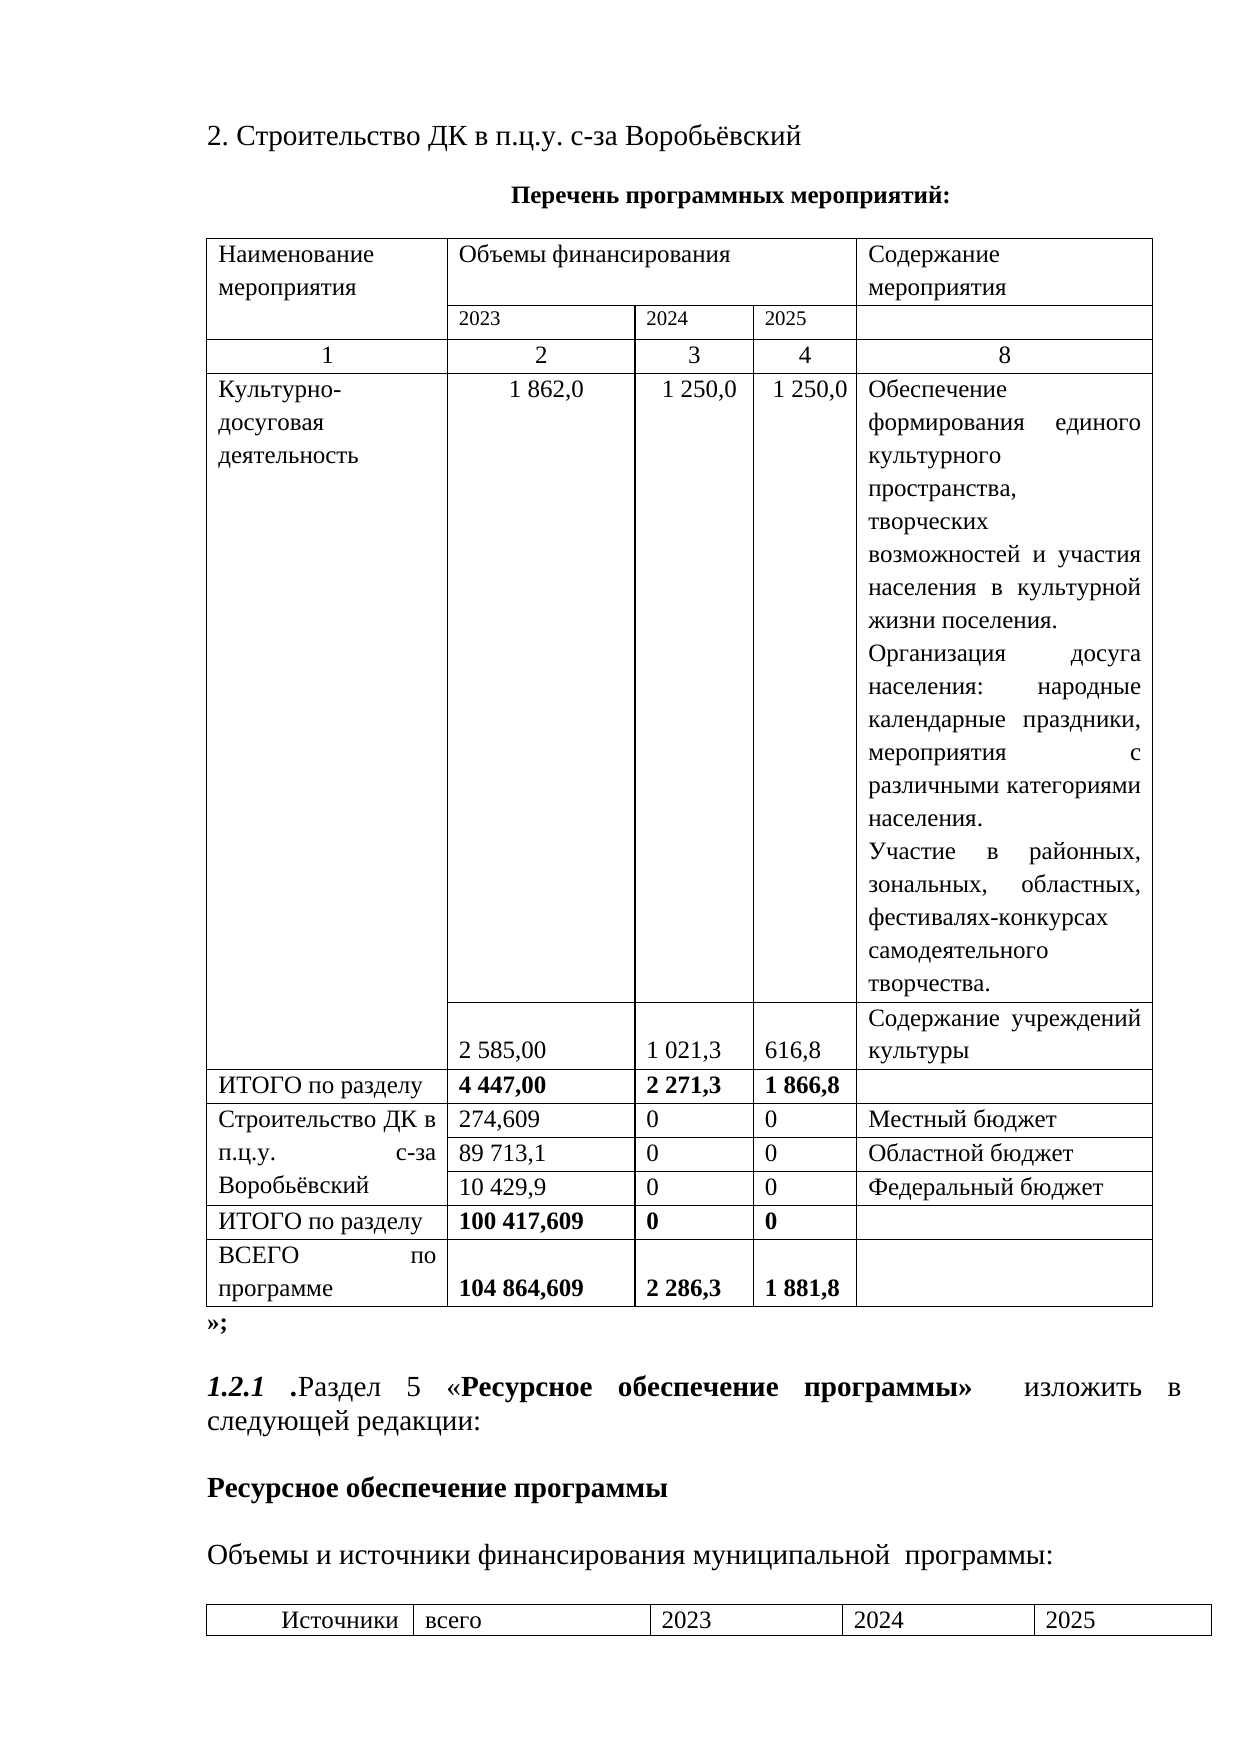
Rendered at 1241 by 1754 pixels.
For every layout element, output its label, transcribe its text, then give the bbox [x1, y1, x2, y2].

table_cell 274,609 [448, 1104, 634, 1137]
table_cell [857, 1206, 1152, 1239]
table_cell 2 286,3 [636, 1240, 753, 1306]
table_header 2023 [651, 1605, 842, 1635]
table_cell 2024 [636, 306, 753, 339]
table_header всего [414, 1605, 650, 1635]
table_cell 1 250,0 [754, 374, 856, 1002]
table_cell 1 866,8 [754, 1070, 856, 1103]
table_cell ИТОГО по разделу [207, 1206, 447, 1239]
text Объемы и источники финансирования муниципальной программы: [207, 1537, 1181, 1571]
table_cell Строительство ДК в п.ц.у. с-за Воробьёвский [207, 1104, 447, 1205]
table_cell 0 [754, 1172, 856, 1205]
table_cell 4 447,00 [448, 1070, 634, 1103]
table_cell 3 [636, 340, 753, 373]
table_cell 2 271,3 [636, 1070, 753, 1103]
table_header 2024 [843, 1605, 1034, 1635]
table_header Содержание мероприятия [857, 239, 1152, 305]
table_header Объемы финансирования [448, 239, 856, 305]
table_cell Местный бюджет [857, 1104, 1152, 1137]
table_cell [857, 1070, 1152, 1103]
table_cell Обеспечение формирования единого культурного пространства, творческих возможностей и участия населения в культурной жизни поселения. Организация досуга населения: народные календарные праздники, мероприятия с различными категориями населения. Участие в районных, зональных, областных, фестивалях-конкурсах самодеятельного творчества. [857, 374, 1152, 1002]
table_cell 1 881,8 [754, 1240, 856, 1306]
table_cell 0 [636, 1172, 753, 1205]
table_header Наименование мероприятия [207, 239, 447, 339]
text 1.2.1 .Раздел 5 «Ресурсное обеспечение программы» изложить в следующей редакции: [207, 1369, 1181, 1436]
table_cell 100 417,609 [448, 1206, 634, 1239]
table_cell ИТОГО по разделу [207, 1070, 447, 1103]
text Перечень программных мероприятий: [207, 180, 1181, 209]
text Ресурсное обеспечение программы [207, 1470, 1181, 1503]
table_cell 2 585,00 [448, 1003, 634, 1069]
table_cell 0 [754, 1104, 856, 1137]
table_cell 1 862,0 [448, 374, 634, 1002]
table_cell 1 [207, 340, 447, 373]
table_cell 2 [448, 340, 634, 373]
table_cell 104 864,609 [448, 1240, 634, 1306]
table_cell 2023 [448, 306, 634, 339]
table_cell Содержание учреждений культуры [857, 1003, 1152, 1069]
table_cell Областной бюджет [857, 1138, 1152, 1171]
table_cell Федеральный бюджет [857, 1172, 1152, 1205]
table_cell [857, 1240, 1152, 1306]
table_cell 0 [754, 1138, 856, 1171]
table_cell 616,8 [754, 1003, 856, 1069]
text »; [207, 1307, 1181, 1336]
table_cell 0 [636, 1206, 753, 1239]
table_cell 2025 [754, 306, 856, 339]
table_header 2025 [1035, 1605, 1211, 1635]
table_cell 0 [754, 1206, 856, 1239]
table_cell 10 429,9 [448, 1172, 634, 1205]
table_cell 8 [857, 340, 1152, 373]
table_cell 1 250,0 [636, 374, 753, 1002]
text 2. Строительство ДК в п.ц.у. с-за Воробьёвский [207, 118, 1181, 152]
table_cell ВСЕГО по программе [207, 1240, 447, 1306]
table_cell 0 [636, 1104, 753, 1137]
table_cell 89 713,1 [448, 1138, 634, 1171]
table_cell Культурно-досуговая деятельность [207, 374, 447, 1069]
table_cell 4 [754, 340, 856, 373]
table_cell [857, 306, 1152, 339]
table_cell 1 021,3 [636, 1003, 753, 1069]
table_cell 0 [636, 1138, 753, 1171]
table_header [207, 1605, 413, 1635]
